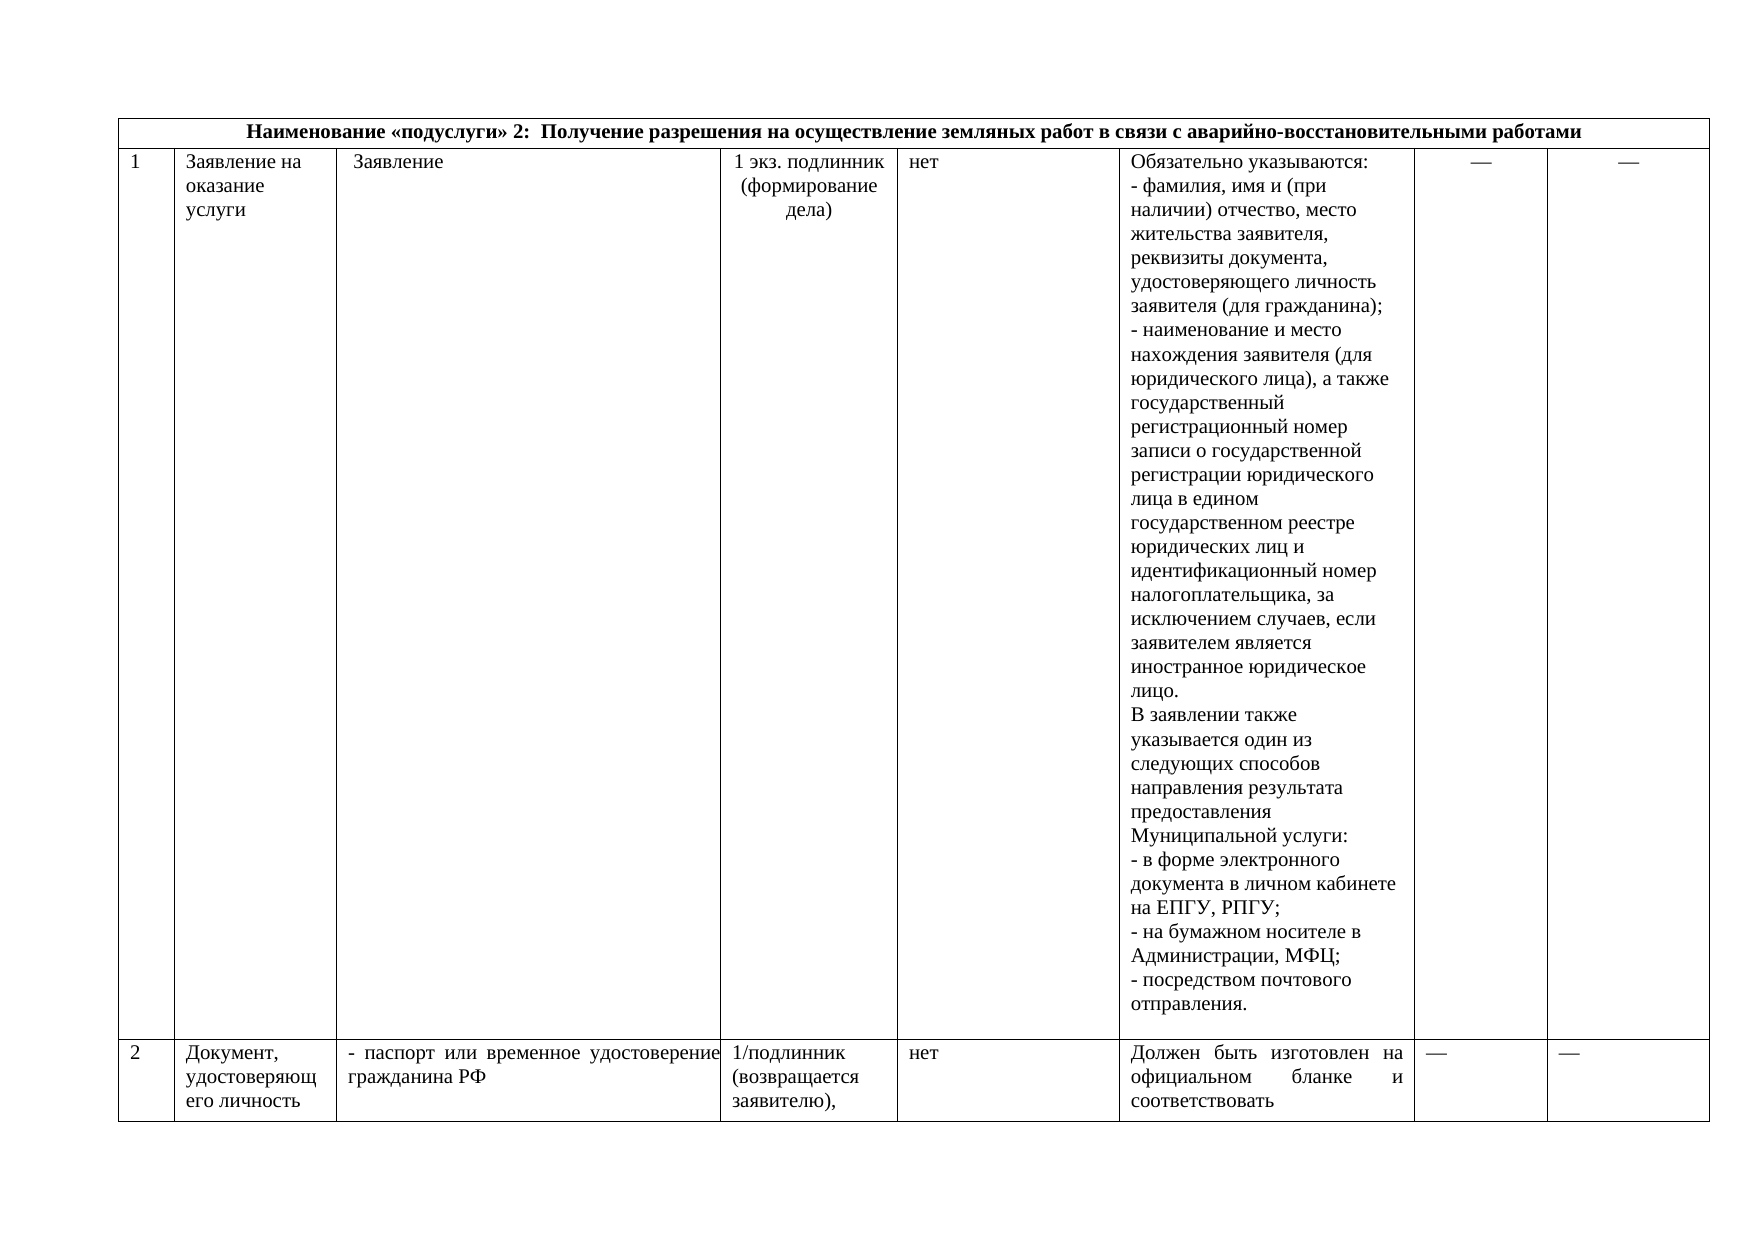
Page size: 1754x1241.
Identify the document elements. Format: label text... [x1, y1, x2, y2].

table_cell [337, 1040, 720, 1121]
table_cell нет [898, 1040, 1119, 1121]
table_cell Обязательно указываются: - фамилия, имя и (при наличии) отчество, место жительства заявителя, реквизиты документа, удостоверяющего личность заявителя (для гражданина); - наименование и место нахождения заявителя (для юридического лица), а также государственный регистрационный номер записи о государственной регистрации юридического лица в едином государственном реестре юридических лиц и идентификационный номер налогоплательщика, за исключением случаев, если заявителем является иностранное юридическое лицо. В заявлении также указывается один из следующих способов направления результата предоставления Муниципальной услуги: - в форме электронного документа в личном кабинете на ЕПГУ, РПГУ; - на бумажном носителе в Администрации, МФЦ; - посредством почтового отправления. [1120, 149, 1414, 1039]
table_cell Заявление на оказание услуги [175, 149, 336, 1039]
table_cell 1 [119, 149, 174, 1039]
table_cell — [1415, 1040, 1547, 1121]
table_cell Заявление [337, 149, 720, 1039]
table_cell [721, 1040, 897, 1121]
table_cell — [1548, 149, 1709, 1039]
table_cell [1120, 1040, 1414, 1121]
table_cell — [1415, 149, 1547, 1039]
table_cell — [1548, 1040, 1709, 1121]
table_cell нет [898, 149, 1119, 1039]
table_cell 1 экз. подлинник (формирование дела) [721, 149, 897, 1039]
table_cell 2 [119, 1040, 174, 1121]
table_cell Наименование «подуслуги» 2: Получение разрешения на осуществление земляных работ в связи с аварийно-восстановительными работами [119, 119, 1709, 148]
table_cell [175, 1040, 336, 1121]
